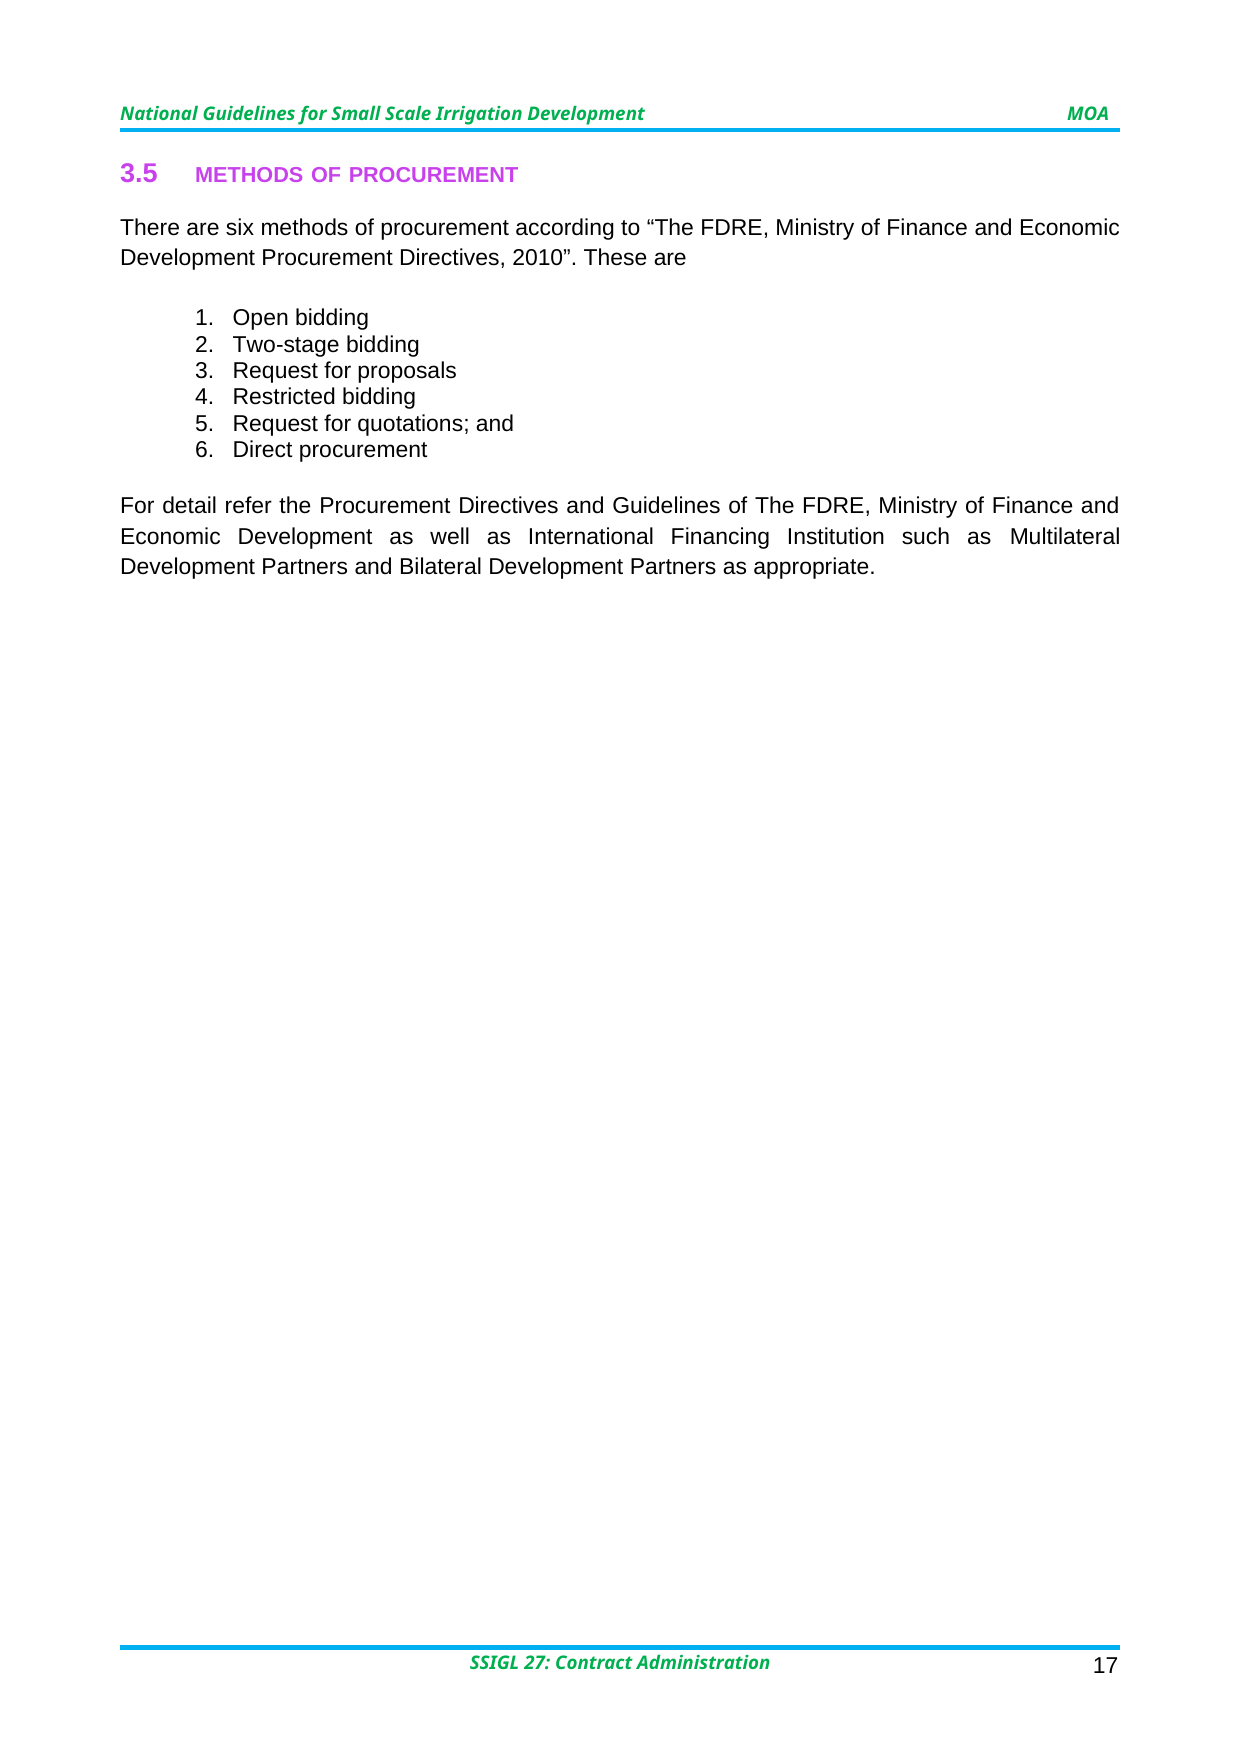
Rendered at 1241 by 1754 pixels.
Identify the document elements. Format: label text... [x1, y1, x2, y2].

text For detail refer the Procurement Directives and Guidelines of The FDRE, Ministry of Finance and Economic Development as well as International Financing Institution such as Multilateral Development Partners and Bilateral Development Partners as appropriate. [120, 492, 1120, 579]
list Direct procurement [195, 436, 1120, 462]
subtitle methods of procurement [120, 157, 1120, 188]
text There are six methods of procurement according to “The FDRE, Ministry of Finance and Economic Development Procurement Directives, 2010”. These are [120, 213, 1120, 270]
list Two-stage bidding [195, 331, 1120, 357]
list Open bidding [195, 304, 1120, 331]
list Restricted bidding [195, 383, 1120, 409]
list Request for quotations; and [195, 409, 1120, 436]
list Request for proposals [195, 357, 1120, 383]
